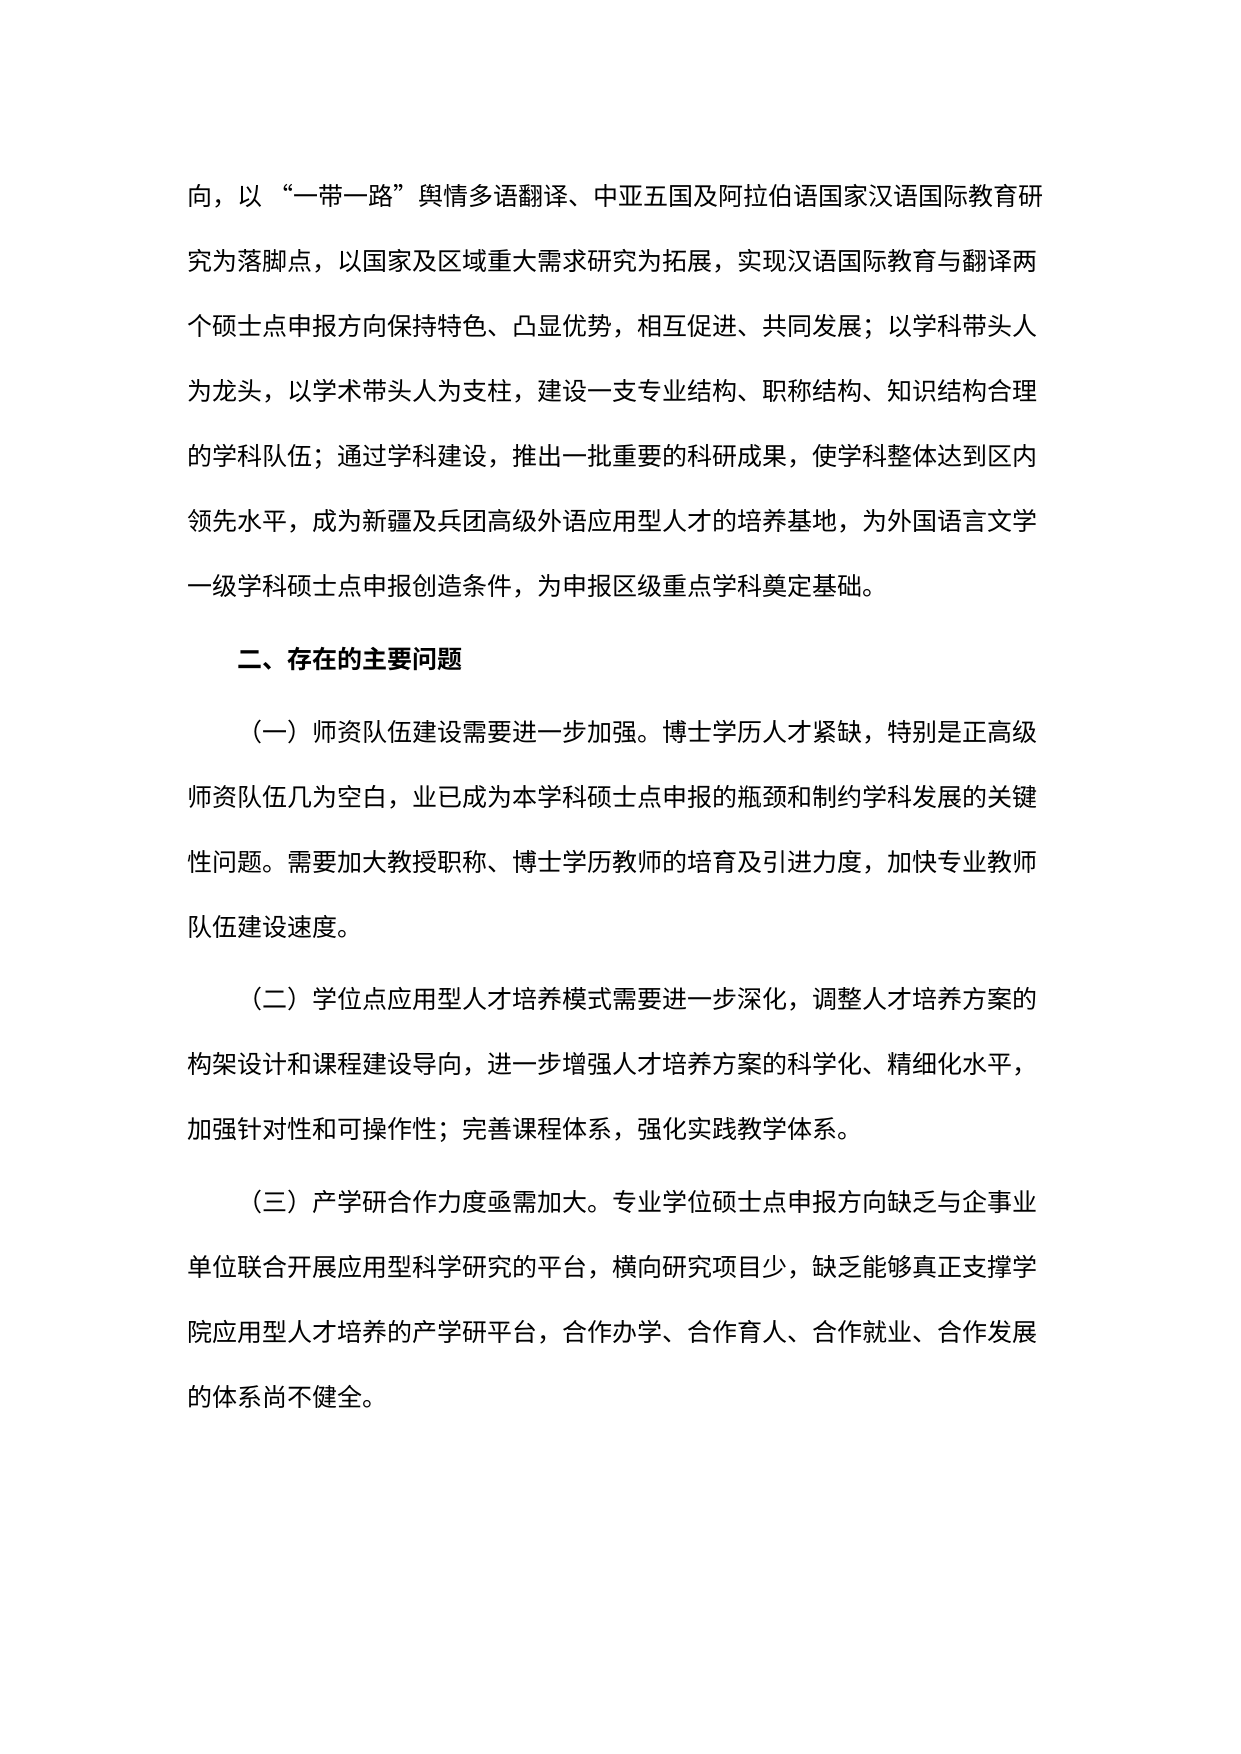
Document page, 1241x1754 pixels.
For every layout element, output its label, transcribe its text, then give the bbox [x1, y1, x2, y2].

text （一）师资队伍建设需要进一步加强。博士学历人才紧缺，特别是正高级师资队伍几为空白，业已成为本学科硕士点申报的瓶颈和制约学科发展的关键性问题。需要加大教授职称、博士学历教师的培育及引进力度，加快专业教师队伍建设速度。 [187, 698, 1053, 958]
text （二）学位点应用型人才培养模式需要进一步深化，调整人才培养方案的构架设计和课程建设导向，进一步增强人才培养方案的科学化、精细化水平，加强针对性和可操作性；完善课程体系，强化实践教学体系。 [187, 965, 1053, 1160]
text （三）产学研合作力度亟需加大。专业学位硕士点申报方向缺乏与企事业单位联合开展应用型科学研究的平台，横向研究项目少，缺乏能够真正支撑学院应用型人才培养的产学研平台，合作办学、合作育人、合作就业、合作发展的体系尚不健全。 [187, 1168, 1053, 1428]
text 二、存在的主要问题 [187, 625, 1053, 690]
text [187, 162, 1053, 617]
